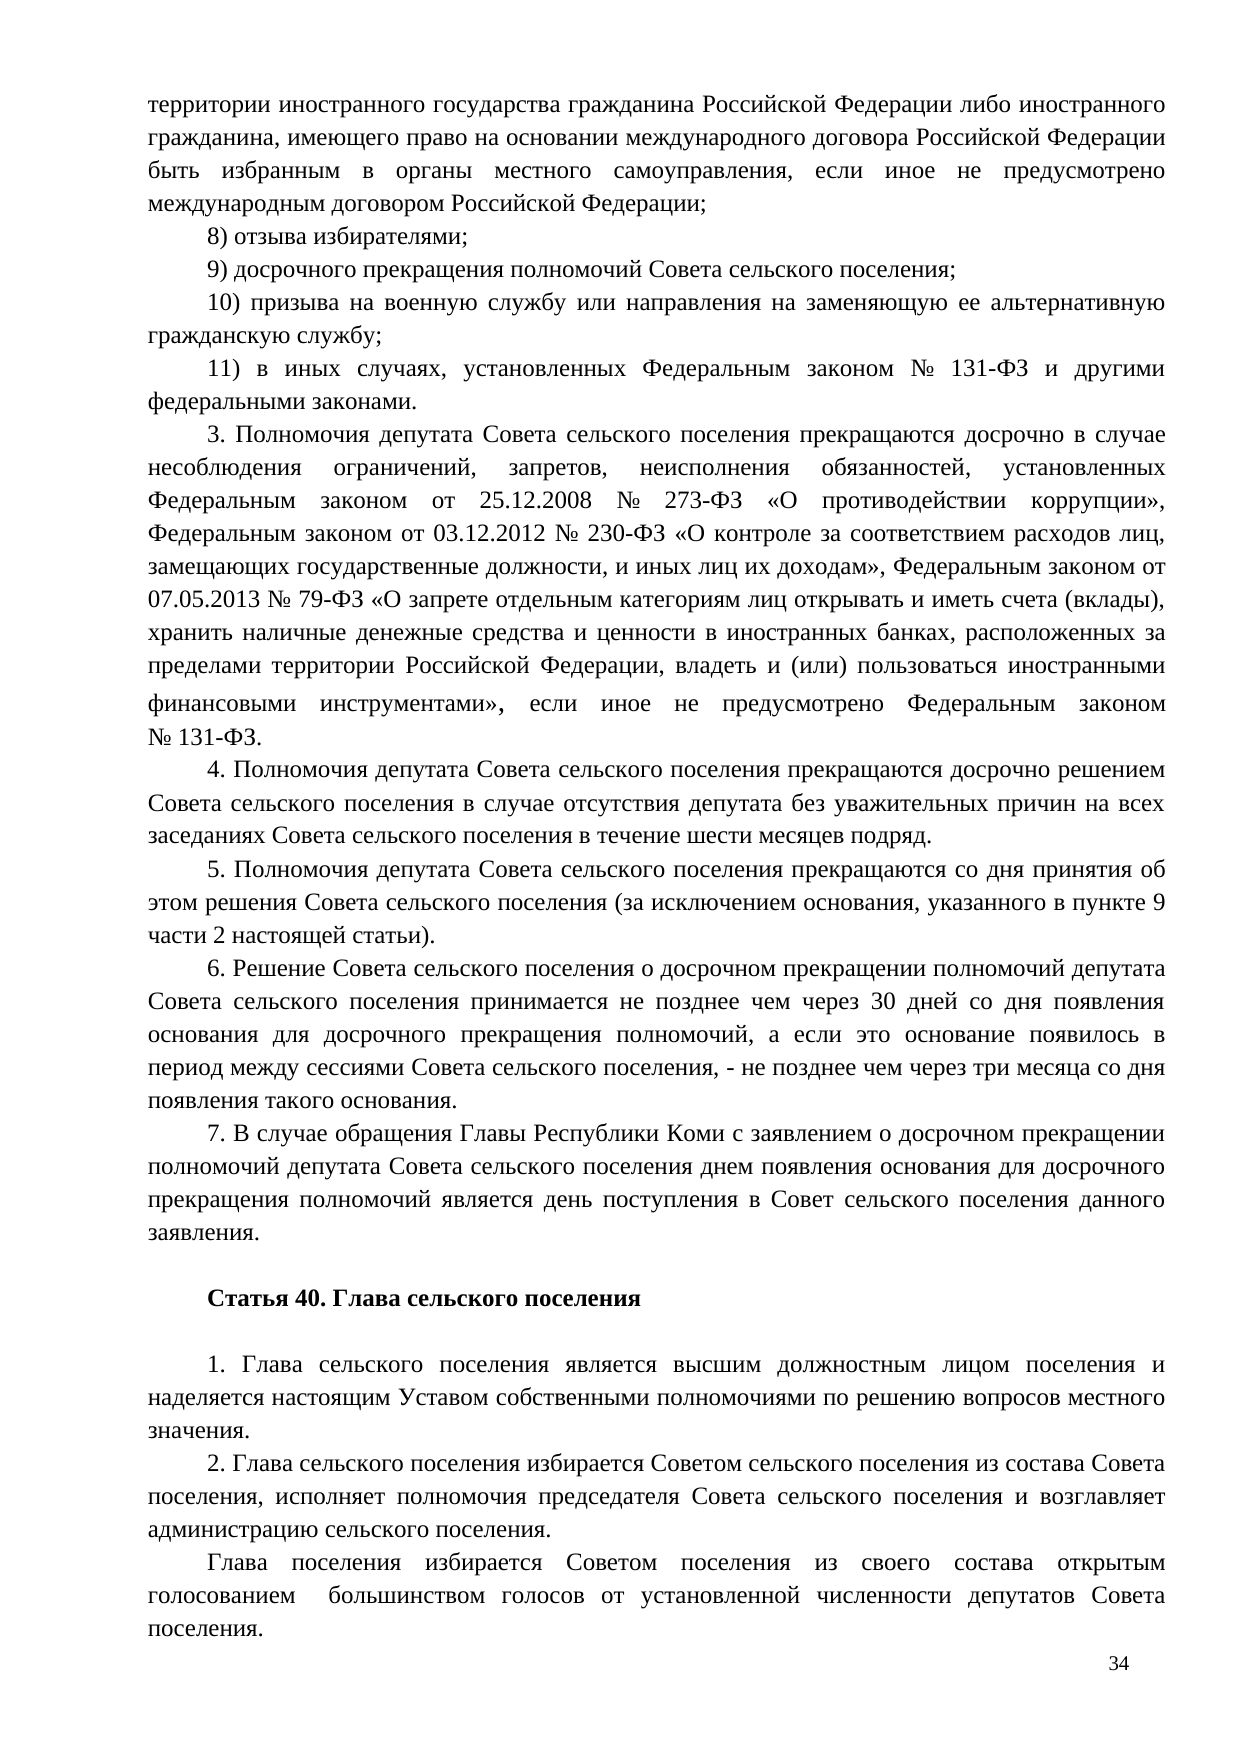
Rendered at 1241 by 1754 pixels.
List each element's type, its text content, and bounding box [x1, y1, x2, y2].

text 11) в иных случаях, установленных Федеральным законом № 131-ФЗ и другими федеральными законами. [148, 353, 1166, 414]
text 10) призыва на военную службу или направления на заменяющую ее альтернативную гражданскую службу; [148, 287, 1166, 348]
text 3. Полномочия депутата Совета сельского поселения прекращаются досрочно в случае несоблюдения ограничений, запретов, неисполнения обязанностей, установленных Федеральным законом от 25.12.2008 № 273-ФЗ «О противодействии коррупции», Федеральным законом от 03.12.2012 № 230-ФЗ «О контроле за соответствием расходов лиц, замещающих государственные должности, и иных лиц их доходам», Федеральным законом от 07.05.2013 № 79-ФЗ «О запрете отдельным категориям лиц открывать и иметь счета (вклады), хранить наличные денежные средства и ценности в иностранных банках, расположенных за пределами территории Российской Федерации, владеть и (или) пользоваться иностранными финансовыми инструментами», если иное не предусмотрено Федеральным законом № 131-ФЗ. [148, 419, 1166, 750]
text 8) отзыва избирателями; [148, 221, 1166, 249]
text 1. Глава сельского поселения является высшим должностным лицом поселения и наделяется настоящим Уставом собственными полномочиями по решению вопросов местного значения. [148, 1349, 1166, 1444]
text 6. Решение Совета сельского поселения о досрочном прекращении полномочий депутата Совета сельского поселения принимается не позднее чем через 30 дней со дня появления основания для досрочного прекращения полномочий, а если это основание появилось в период между сессиями Совета сельского поселения, - не позднее чем через три месяца со дня появления такого основания. [148, 953, 1166, 1113]
text 2. Глава сельского поселения избирается Советом сельского поселения из состава Совета поселения, исполняет полномочия председателя Совета сельского поселения и возглавляет администрацию сельского поселения. [148, 1448, 1166, 1543]
text Глава поселения избирается Советом поселения из своего состава открытым голосованием большинством голосов от установленной численности депутатов Совета поселения. [148, 1547, 1166, 1642]
text 7. В случае обращения Главы Республики Коми с заявлением о досрочном прекращении полномочий депутата Совета сельского поселения днем появления основания для досрочного прекращения полномочий является день поступления в Совет сельского поселения данного заявления. [148, 1118, 1166, 1246]
text 5. Полномочия депутата Совета сельского поселения прекращаются со дня принятия об этом решения Совета сельского поселения (за исключением основания, указанного в пункте 9 части 2 настоящей статьи). [148, 854, 1166, 948]
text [148, 89, 1166, 216]
text 9) досрочного прекращения полномочий Совета сельского поселения; [148, 254, 1166, 282]
text Статья 40. Глава сельского поселения [148, 1283, 1166, 1312]
text 4. Полномочия депутата Совета сельского поселения прекращаются досрочно решением Совета сельского поселения в случае отсутствия депутата без уважительных причин на всех заседаниях Совета сельского поселения в течение шести месяцев подряд. [148, 754, 1166, 849]
